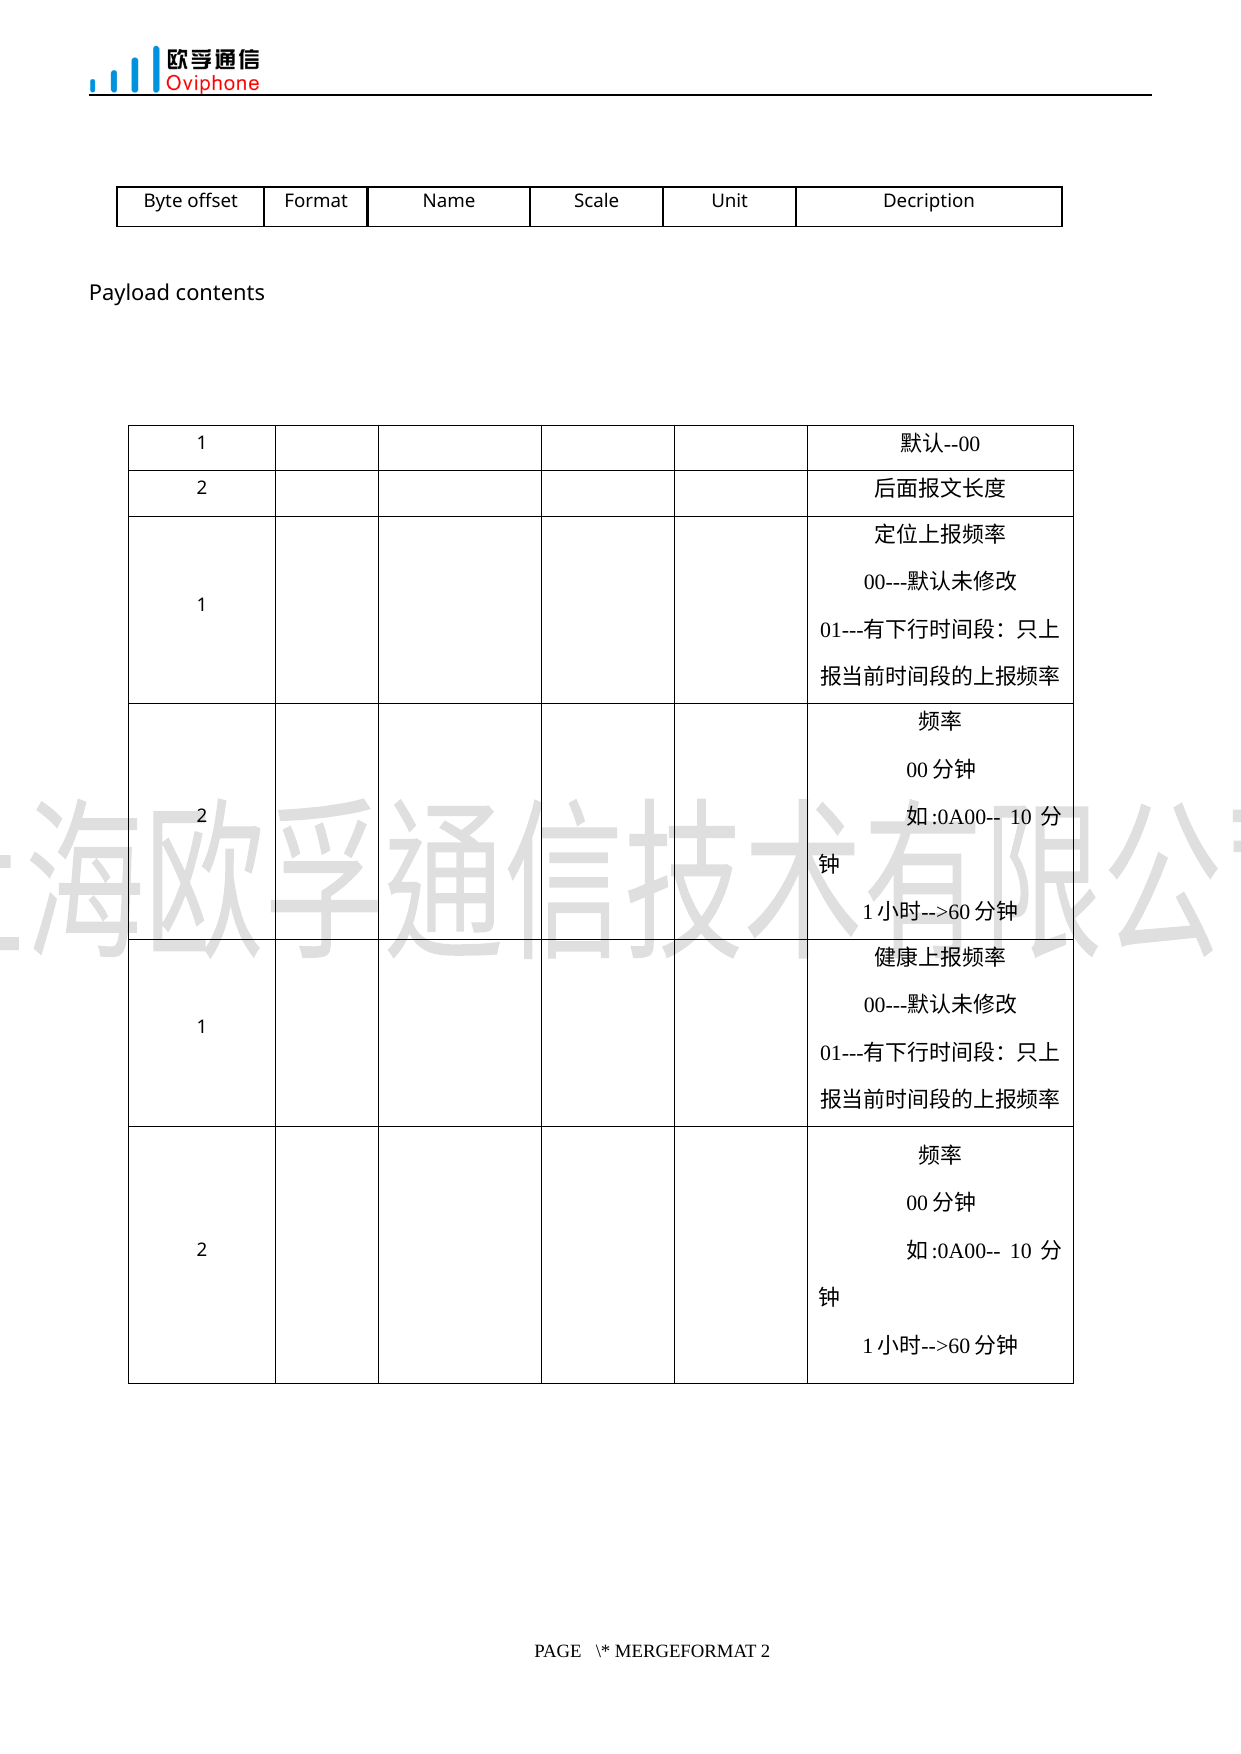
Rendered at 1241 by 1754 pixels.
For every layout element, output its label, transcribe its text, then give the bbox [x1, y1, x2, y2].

table_cell [542, 471, 674, 516]
table_cell [276, 471, 378, 516]
table_header [276, 426, 378, 470]
table_cell [542, 704, 674, 938]
table_cell [276, 704, 378, 938]
table_cell [675, 1127, 807, 1383]
table_cell [675, 940, 807, 1126]
table_cell [276, 517, 378, 703]
table_cell [379, 940, 541, 1126]
table_cell [379, 517, 541, 703]
table_cell [542, 517, 674, 703]
table_header Unit [664, 188, 795, 226]
table_cell [379, 471, 541, 516]
table_header Decription [797, 188, 1061, 226]
table_cell [675, 517, 807, 703]
table_cell 健康上报频率 00---默认未修改 01---有下行时间段：只上报当前时间段的上报频率 [808, 940, 1073, 1126]
table_cell [276, 940, 378, 1126]
table_cell 2 [129, 1127, 275, 1383]
table_header Byte offset [118, 188, 263, 226]
text Payload contents [89, 226, 1152, 308]
table_cell [675, 471, 807, 516]
table_header [379, 426, 541, 470]
table_header [542, 426, 674, 470]
table_header Name [369, 188, 529, 226]
table_cell 定位上报频率 00---默认未修改 01---有下行时间段：只上报当前时间段的上报频率 [808, 517, 1073, 703]
table_cell [276, 1127, 378, 1383]
table_header 默认--00 [808, 426, 1073, 470]
table_cell 后面报文长度 [808, 471, 1073, 516]
picture [88, 41, 265, 95]
table_header 1 [129, 426, 275, 470]
table_cell [379, 704, 541, 938]
table_cell [675, 704, 807, 938]
table_header Format [265, 188, 366, 226]
table_header [675, 426, 807, 470]
table_cell 2 [129, 704, 275, 938]
table_cell [542, 940, 674, 1126]
table_cell [379, 1127, 541, 1383]
table_cell 1 [129, 940, 275, 1126]
table_cell 2 [129, 471, 275, 516]
table_cell 频率 00分钟 如:0A00-- 10分钟 1小时-->60分钟 [808, 1127, 1073, 1383]
table_cell 频率 00分钟 如:0A00-- 10分钟 1小时-->60分钟 [808, 704, 1073, 938]
table_cell [542, 1127, 674, 1383]
table_header Scale [531, 188, 662, 226]
table_cell 1 [129, 517, 275, 703]
